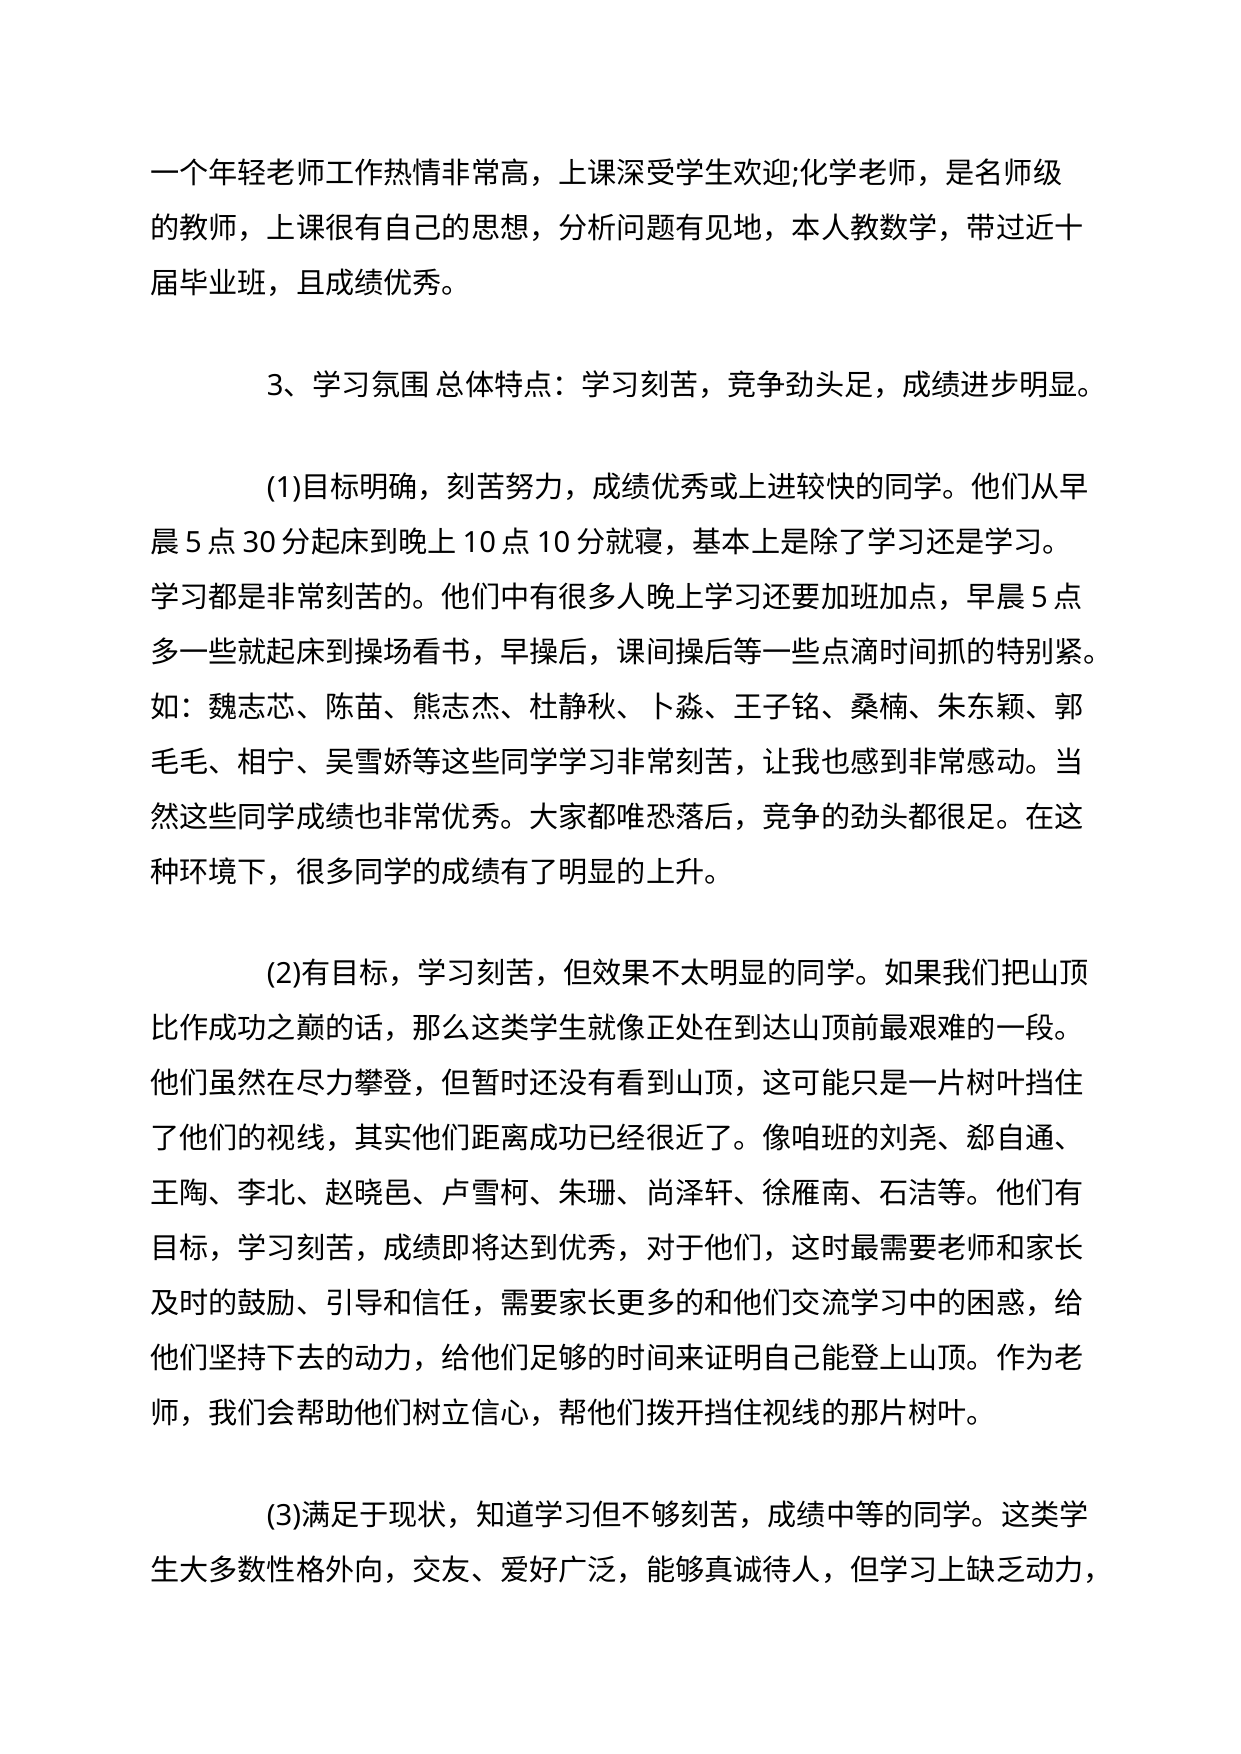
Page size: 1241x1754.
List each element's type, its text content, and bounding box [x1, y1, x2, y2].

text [150, 1491, 1090, 1588]
text (1)目标明确，刻苦努力，成绩优秀或上进较快的同学。他们从早晨5点30分起床到晚上10点10分就寝，基本上是除了学习还是学习。学习都是非常刻苦的。他们中有很多人晚上学习还要加班加点，早晨5点多一些就起床到操场看书，早操后，课间操后等一些点滴时间抓的特别紧。如：魏志芯、陈苗、熊志杰、杜静秋、卜淼、王子铭、桑楠、朱东颖、郭毛毛、相宁、吴雪娇等这些同学学习非常刻苦，让我也感到非常感动。当然这些同学成绩也非常优秀。大家都唯恐落后，竞争的劲头都很足。在这种环境下，很多同学的成绩有了明显的上升。 [150, 464, 1090, 891]
text (2)有目标，学习刻苦，但效果不太明显的同学。如果我们把山顶比作成功之巅的话，那么这类学生就像正处在到达山顶前最艰难的一段。他们虽然在尽力攀登，但暂时还没有看到山顶，这可能只是一片树叶挡住了他们的视线，其实他们距离成功已经很近了。像咱班的刘尧、郄自通、王陶、李北、赵晓邑、卢雪柯、朱珊、尚泽轩、徐雁南、石洁等。他们有目标，学习刻苦，成绩即将达到优秀，对于他们，这时最需要老师和家长及时的鼓励、引导和信任，需要家长更多的和他们交流学习中的困惑，给他们坚持下去的动力，给他们足够的时间来证明自己能登上山顶。作为老师，我们会帮助他们树立信心，帮他们拨开挡住视线的那片树叶。 [150, 950, 1090, 1432]
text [150, 150, 1090, 302]
text 3、学习氛围 总体特点：学习刻苦，竞争劲头足，成绩进步明显。 [150, 362, 1090, 404]
